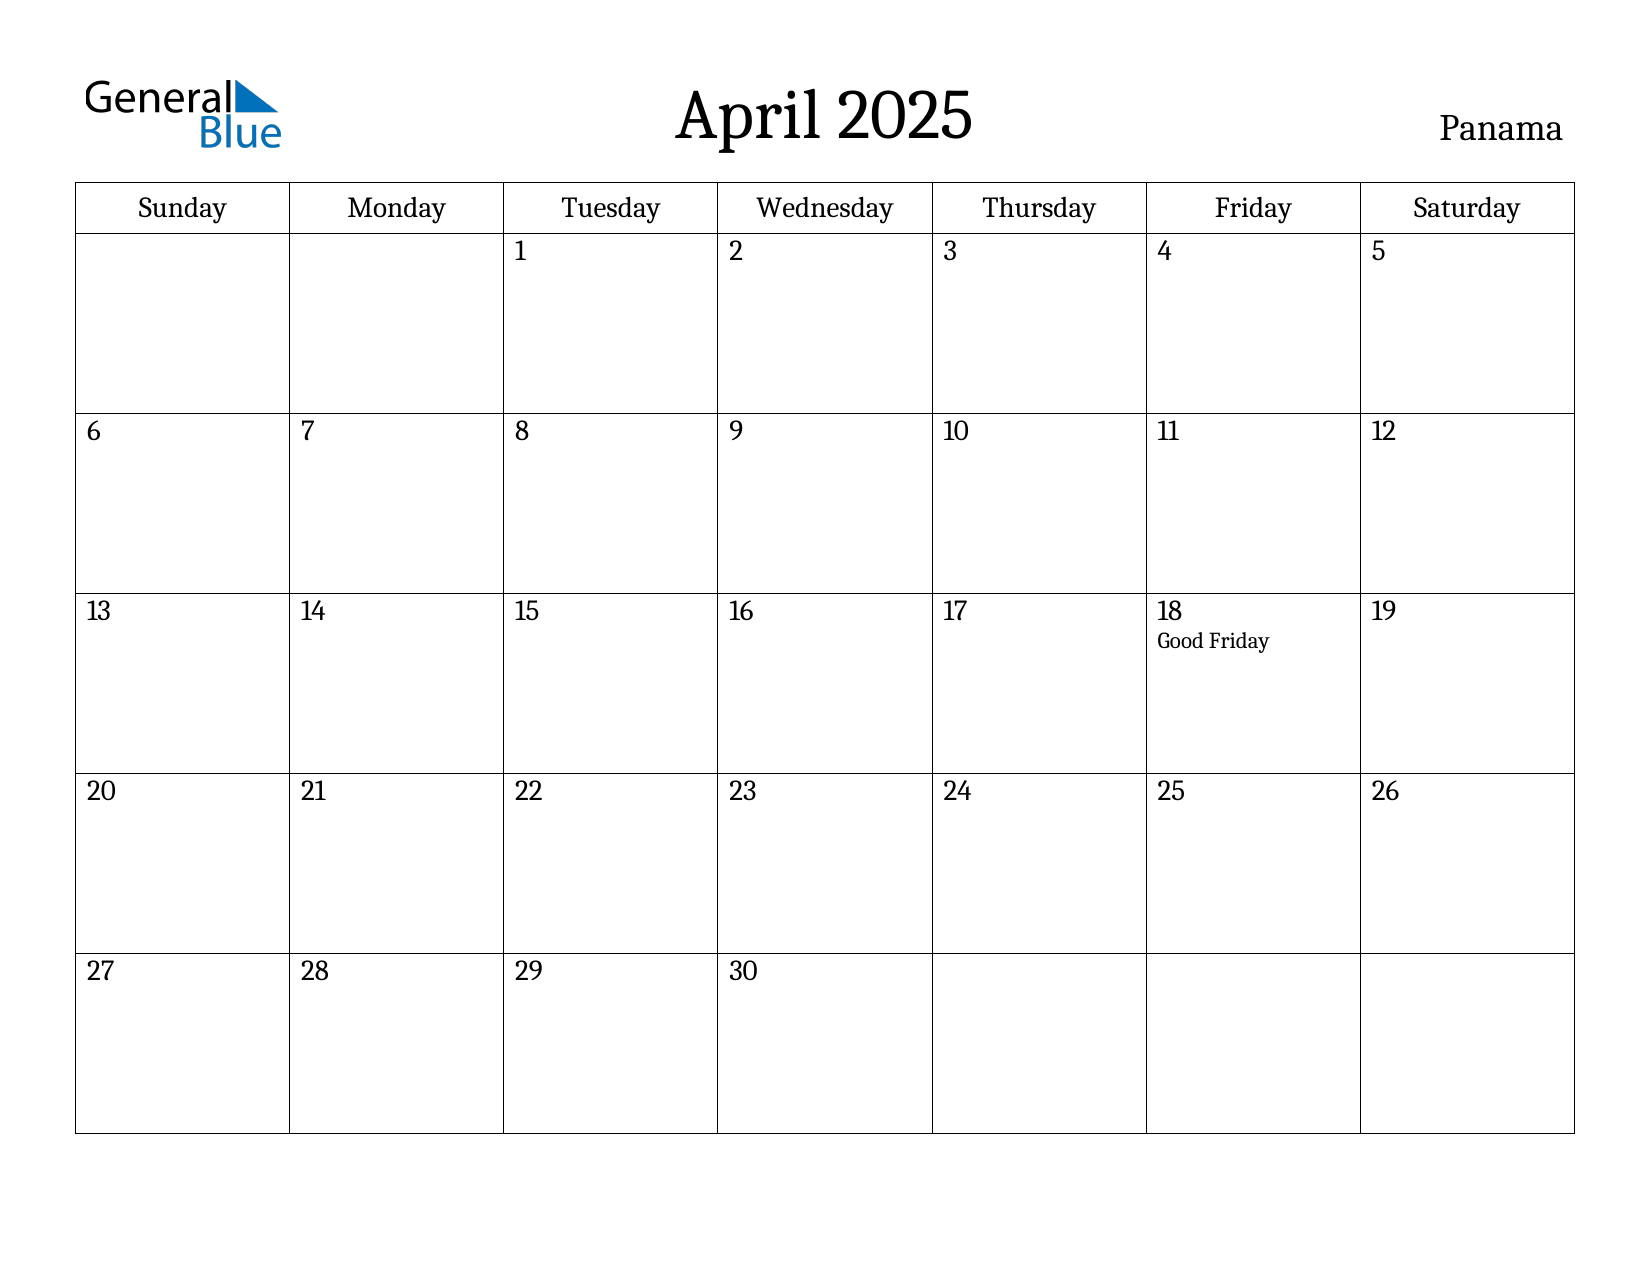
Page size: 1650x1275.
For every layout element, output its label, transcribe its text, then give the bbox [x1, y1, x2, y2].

table_cell Thursday [933, 183, 1146, 233]
table_cell [504, 627, 717, 773]
table_cell [1361, 627, 1574, 773]
table_cell [504, 808, 717, 953]
table_cell [933, 448, 1146, 593]
table_cell 11 [1147, 414, 1360, 447]
table_cell 27 [76, 954, 289, 987]
table_cell [718, 808, 932, 953]
table_cell 15 [504, 594, 717, 627]
table_header April 2025 [504, 75, 1146, 182]
table_cell 5 [1361, 234, 1574, 267]
table_cell [718, 267, 932, 413]
table_header Panama [1146, 75, 1574, 182]
table_cell 12 [1361, 414, 1574, 447]
table_cell 6 [76, 414, 289, 447]
table_cell 2 [718, 234, 932, 267]
table_cell [1361, 954, 1574, 987]
table_cell 7 [290, 414, 503, 447]
table_cell 30 [718, 954, 932, 987]
table_cell [76, 627, 289, 773]
table_cell 24 [933, 774, 1146, 807]
table_cell [933, 267, 1146, 413]
table_cell [718, 627, 932, 773]
table_cell 1 [504, 234, 717, 267]
table_cell [504, 448, 717, 593]
table_cell [76, 267, 289, 413]
table_cell [1147, 267, 1360, 413]
table_cell 20 [76, 774, 289, 807]
table_cell 14 [290, 594, 503, 627]
table_cell 4 [1147, 234, 1360, 267]
table_cell 26 [1361, 774, 1574, 807]
table_cell Wednesday [718, 183, 932, 233]
table_cell [76, 808, 289, 953]
table_cell 28 [290, 954, 503, 987]
table_cell [1147, 954, 1360, 987]
table_cell [290, 627, 503, 773]
table_header [76, 75, 503, 182]
table_cell Monday [290, 183, 503, 233]
table_cell [290, 808, 503, 953]
table_cell [290, 234, 503, 267]
table_cell 18 [1147, 594, 1360, 627]
table_cell [718, 988, 932, 1133]
table_cell [933, 808, 1146, 953]
table_cell [290, 988, 503, 1133]
picture [86, 80, 281, 148]
table_cell [1361, 448, 1574, 593]
table_cell [933, 988, 1146, 1133]
table_cell 23 [718, 774, 932, 807]
table_cell Tuesday [504, 183, 717, 233]
table_cell 19 [1361, 594, 1574, 627]
table_cell 13 [76, 594, 289, 627]
table_cell [504, 988, 717, 1133]
table_cell 17 [933, 594, 1146, 627]
table_cell Friday [1147, 183, 1360, 233]
table_cell [290, 267, 503, 413]
table_cell Sunday [76, 183, 289, 233]
table_cell 9 [718, 414, 932, 447]
table_cell 21 [290, 774, 503, 807]
table_cell 22 [504, 774, 717, 807]
table_cell [504, 267, 717, 413]
table_cell 10 [933, 414, 1146, 447]
table_cell Good Friday [1147, 627, 1360, 773]
table_cell [718, 448, 932, 593]
table_cell [933, 627, 1146, 773]
table_cell 3 [933, 234, 1146, 267]
table_cell [290, 448, 503, 593]
table_cell 8 [504, 414, 717, 447]
table_cell 25 [1147, 774, 1360, 807]
table_cell [1361, 988, 1574, 1133]
table_cell [1147, 448, 1360, 593]
table_cell [1361, 267, 1574, 413]
table_cell 29 [504, 954, 717, 987]
table_cell [1361, 808, 1574, 953]
table_cell [933, 954, 1146, 987]
table_cell [76, 234, 289, 267]
table_cell [1147, 988, 1360, 1133]
table_cell [1147, 808, 1360, 953]
table_cell [76, 448, 289, 593]
table_cell Saturday [1361, 183, 1574, 233]
table_cell 16 [718, 594, 932, 627]
table_cell [76, 988, 289, 1133]
